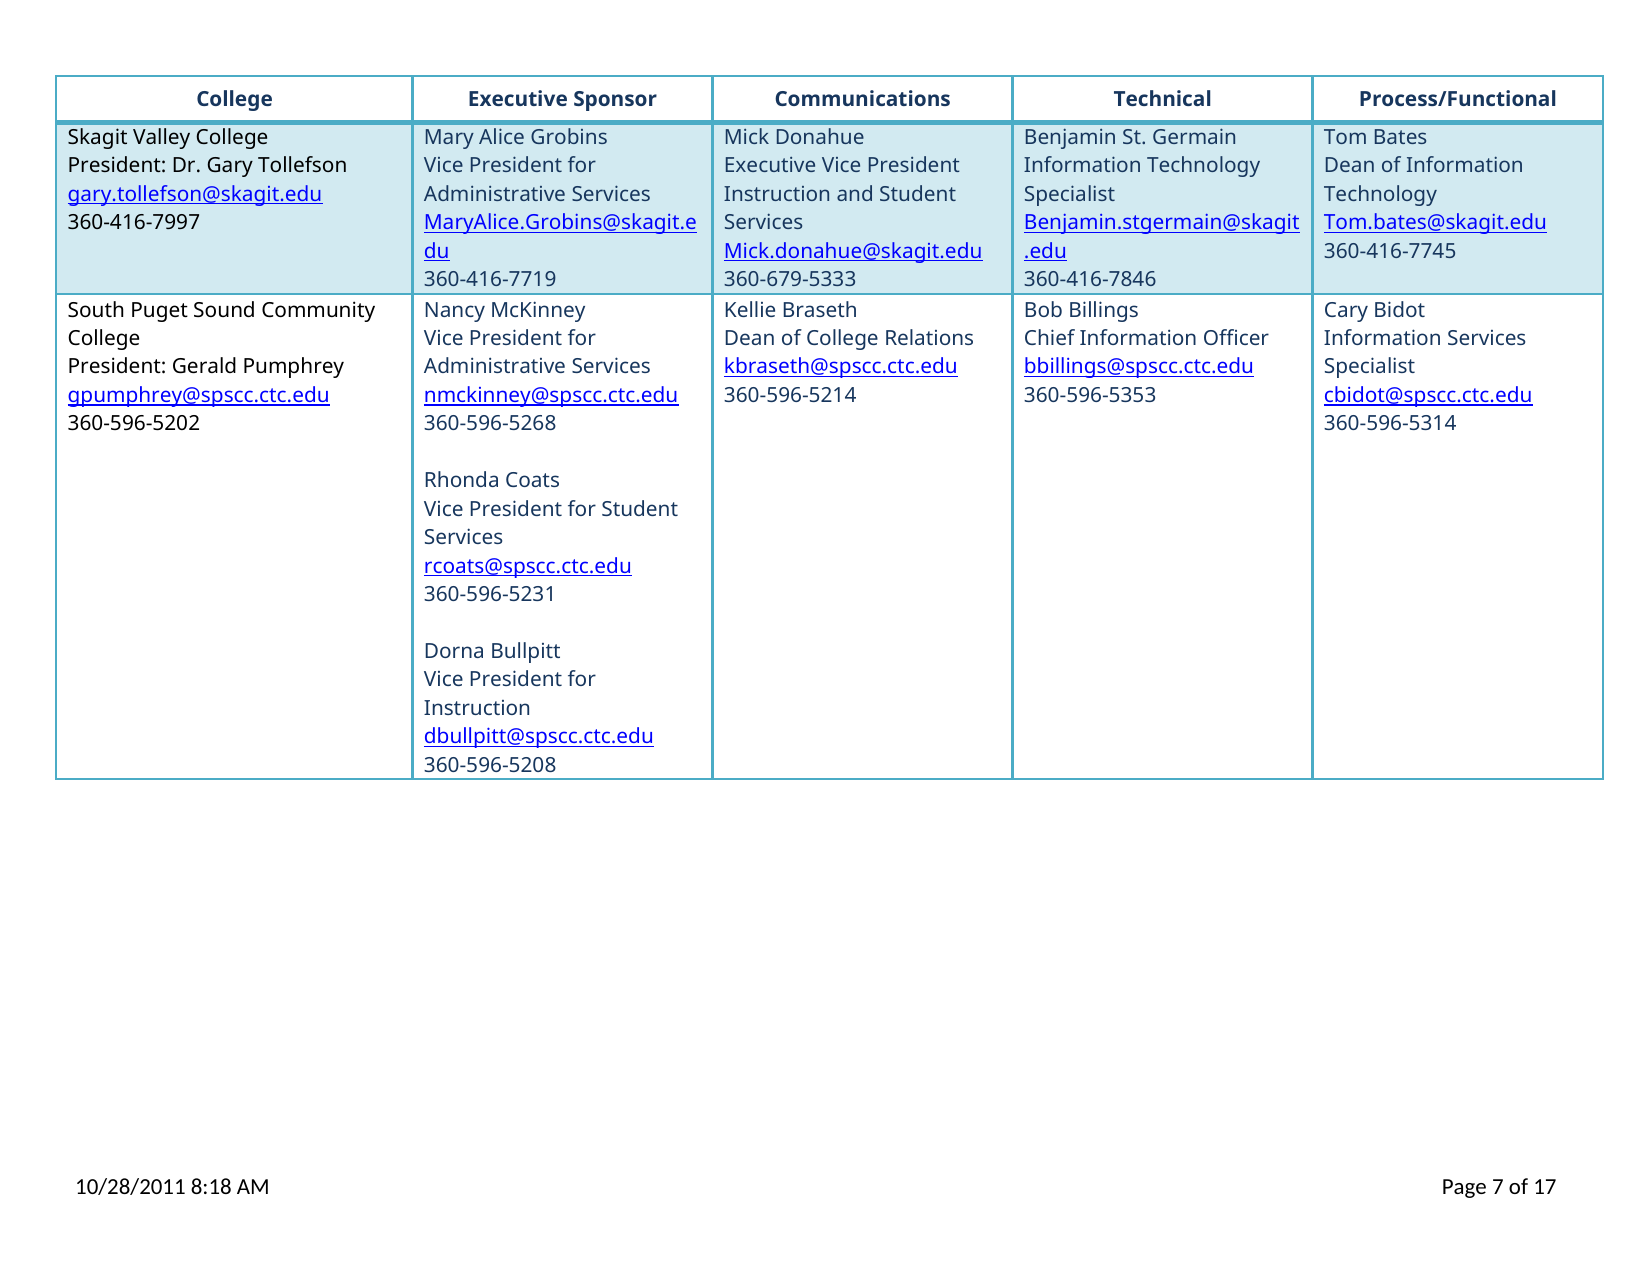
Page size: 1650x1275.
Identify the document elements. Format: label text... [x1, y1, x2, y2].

table_cell Kellie Braseth Dean of College Relations kbraseth@spscc.ctc.edu 360-596-5214 [714, 295, 1011, 778]
table_cell Mick Donahue Executive Vice President Instruction and Student Services Mick.donahue@skagit.edu 360-679-5333 [714, 125, 1011, 293]
table_cell Nancy McKinney Vice President for Administrative Services nmckinney@spscc.ctc.edu 360-596-5268 Rhonda Coats Vice President for Student Services rcoats@spscc.ctc.edu 360-596-5231 Dorna Bullpitt Vice President for Instruction dbullpitt@spscc.ctc.edu 360-596-5208 [414, 295, 711, 778]
table_cell Tom Bates Dean of Information Technology Tom.bates@skagit.edu 360-416-7745 [1314, 125, 1602, 293]
table_header Process/Functional [1314, 77, 1602, 120]
table_header Executive Sponsor [414, 77, 711, 120]
table_cell Benjamin St. Germain Information Technology Specialist Benjamin.stgermain@skagit.edu 360-416-7846 [1014, 125, 1311, 293]
table_header Communications [714, 77, 1011, 120]
table_header Technical [1014, 77, 1311, 120]
table_header College [57, 77, 411, 120]
table_cell Cary Bidot Information Services Specialist cbidot@spscc.ctc.edu 360-596-5314 [1314, 295, 1602, 778]
table_cell Skagit Valley College President: Dr. Gary Tollefson gary.tollefson@skagit.edu 360-416-7997 [57, 125, 411, 293]
table_cell Mary Alice Grobins Vice President for Administrative Services MaryAlice.Grobins@skagit.edu 360-416-7719 [414, 125, 711, 293]
table_cell South Puget Sound Community College President: Gerald Pumphrey gpumphrey@spscc.ctc.edu 360-596-5202 [57, 295, 411, 778]
table_cell Bob Billings Chief Information Officer bbillings@spscc.ctc.edu 360-596-5353 [1014, 295, 1311, 778]
